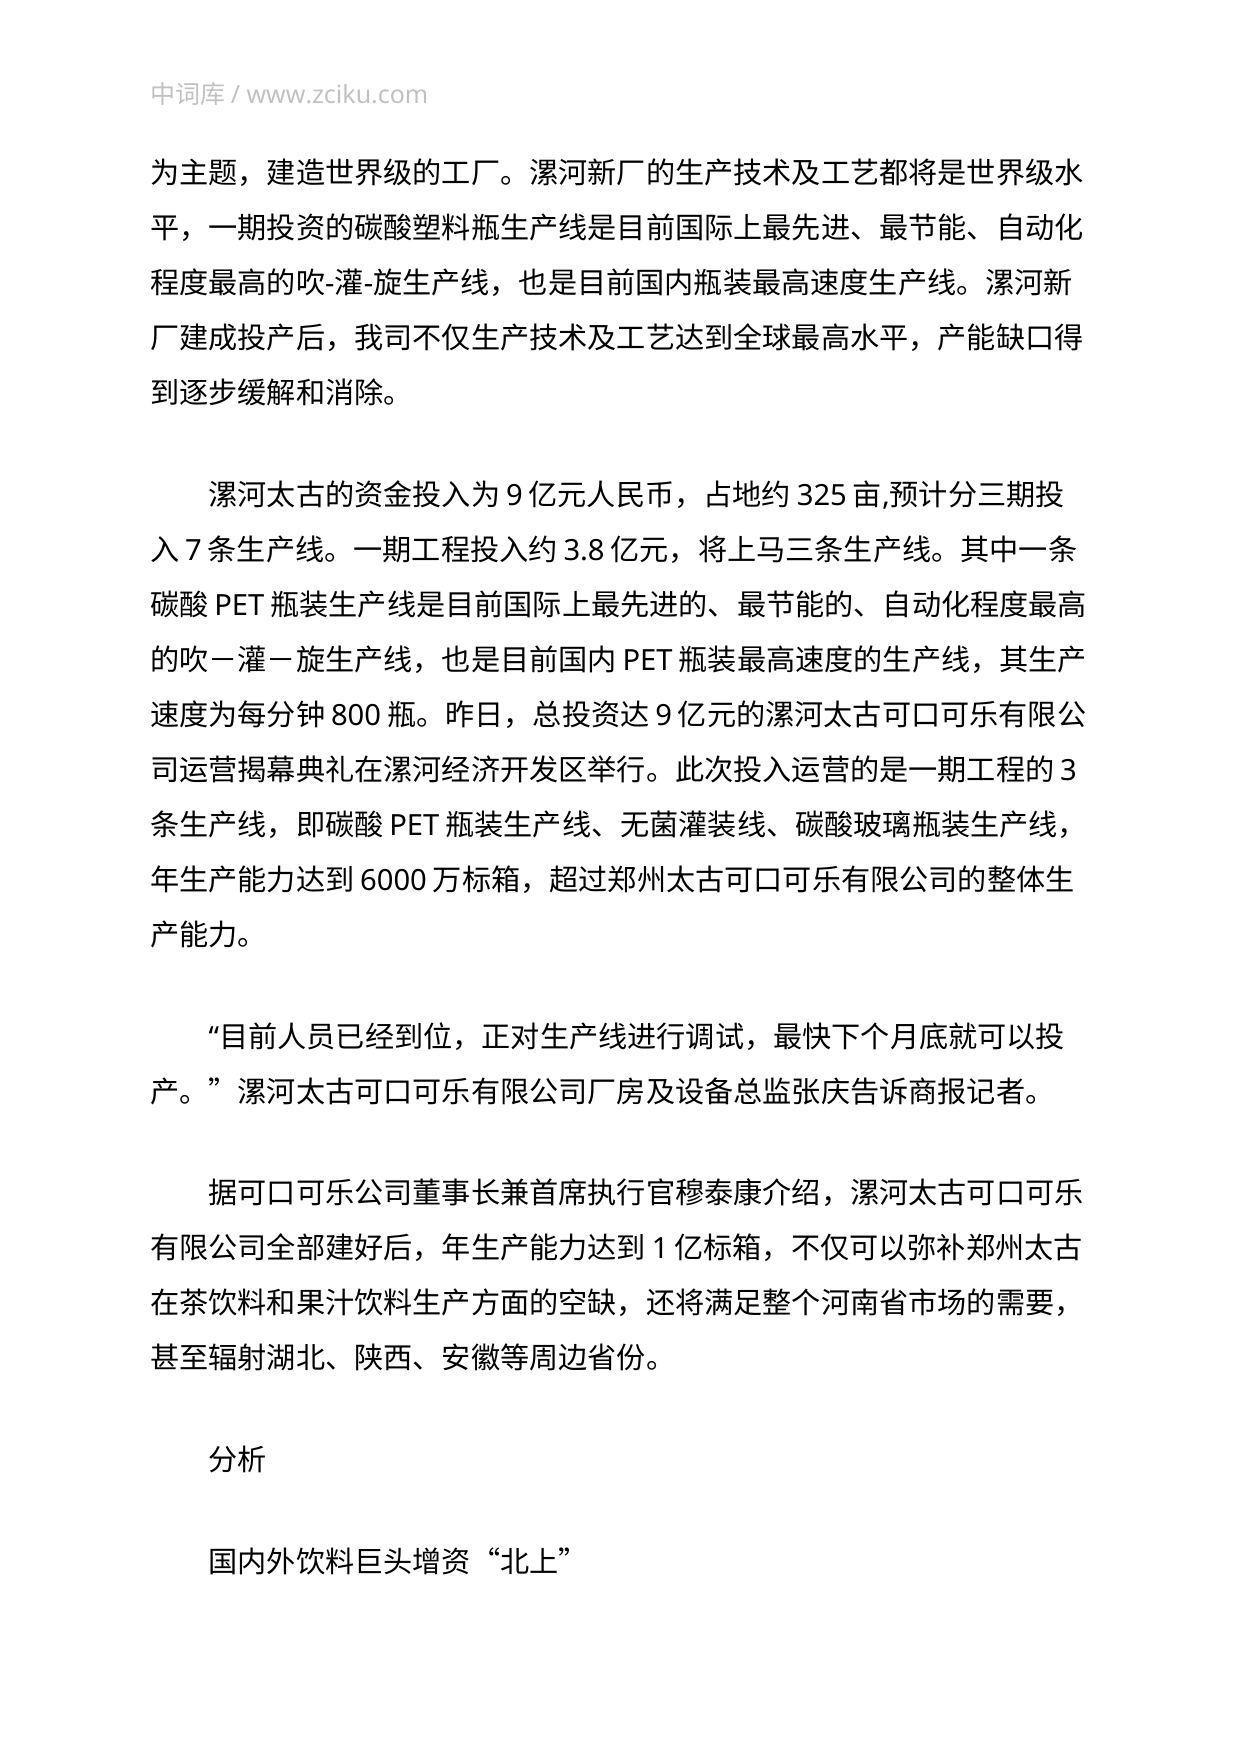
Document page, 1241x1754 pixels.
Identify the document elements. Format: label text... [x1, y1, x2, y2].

text 据可口可乐公司董事长兼首席执行官穆泰康介绍，漯河太古可口可乐有限公司全部建好后，年生产能力达到1亿标箱，不仅可以弥补郑州太古在茶饮料和果汁饮料生产方面的空缺，还将满足整个河南省市场的需要，甚至辐射湖北、陕西、安徽等周边省份。 [150, 1170, 1090, 1377]
text “目前人员已经到位，正对生产线进行调试，最快下个月底就可以投产。”漯河太古可口可乐有限公司厂房及设备总监张庆告诉商报记者。 [150, 1013, 1090, 1111]
text 分析 [150, 1437, 1090, 1479]
text 国内外饮料巨头增资“北上” [150, 1538, 1090, 1581]
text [150, 150, 1090, 412]
text 漯河太古的资金投入为9亿元人民币，占地约325亩,预计分三期投入7条生产线。一期工程投入约3.8亿元，将上马三条生产线。其中一条碳酸PET瓶装生产线是目前国际上最先进的、最节能的、自动化程度最高的吹－灌－旋生产线，也是目前国内PET瓶装最高速度的生产线，其生产速度为每分钟800瓶。昨日，总投资达9亿元的漯河太古可口可乐有限公司运营揭幕典礼在漯河经济开发区举行。此次投入运营的是一期工程的3条生产线，即碳酸PET瓶装生产线、无菌灌装线、碳酸玻璃瓶装生产线，年生产能力达到6000万标箱，超过郑州太古可口可乐有限公司的整体生产能力。 [150, 471, 1090, 954]
